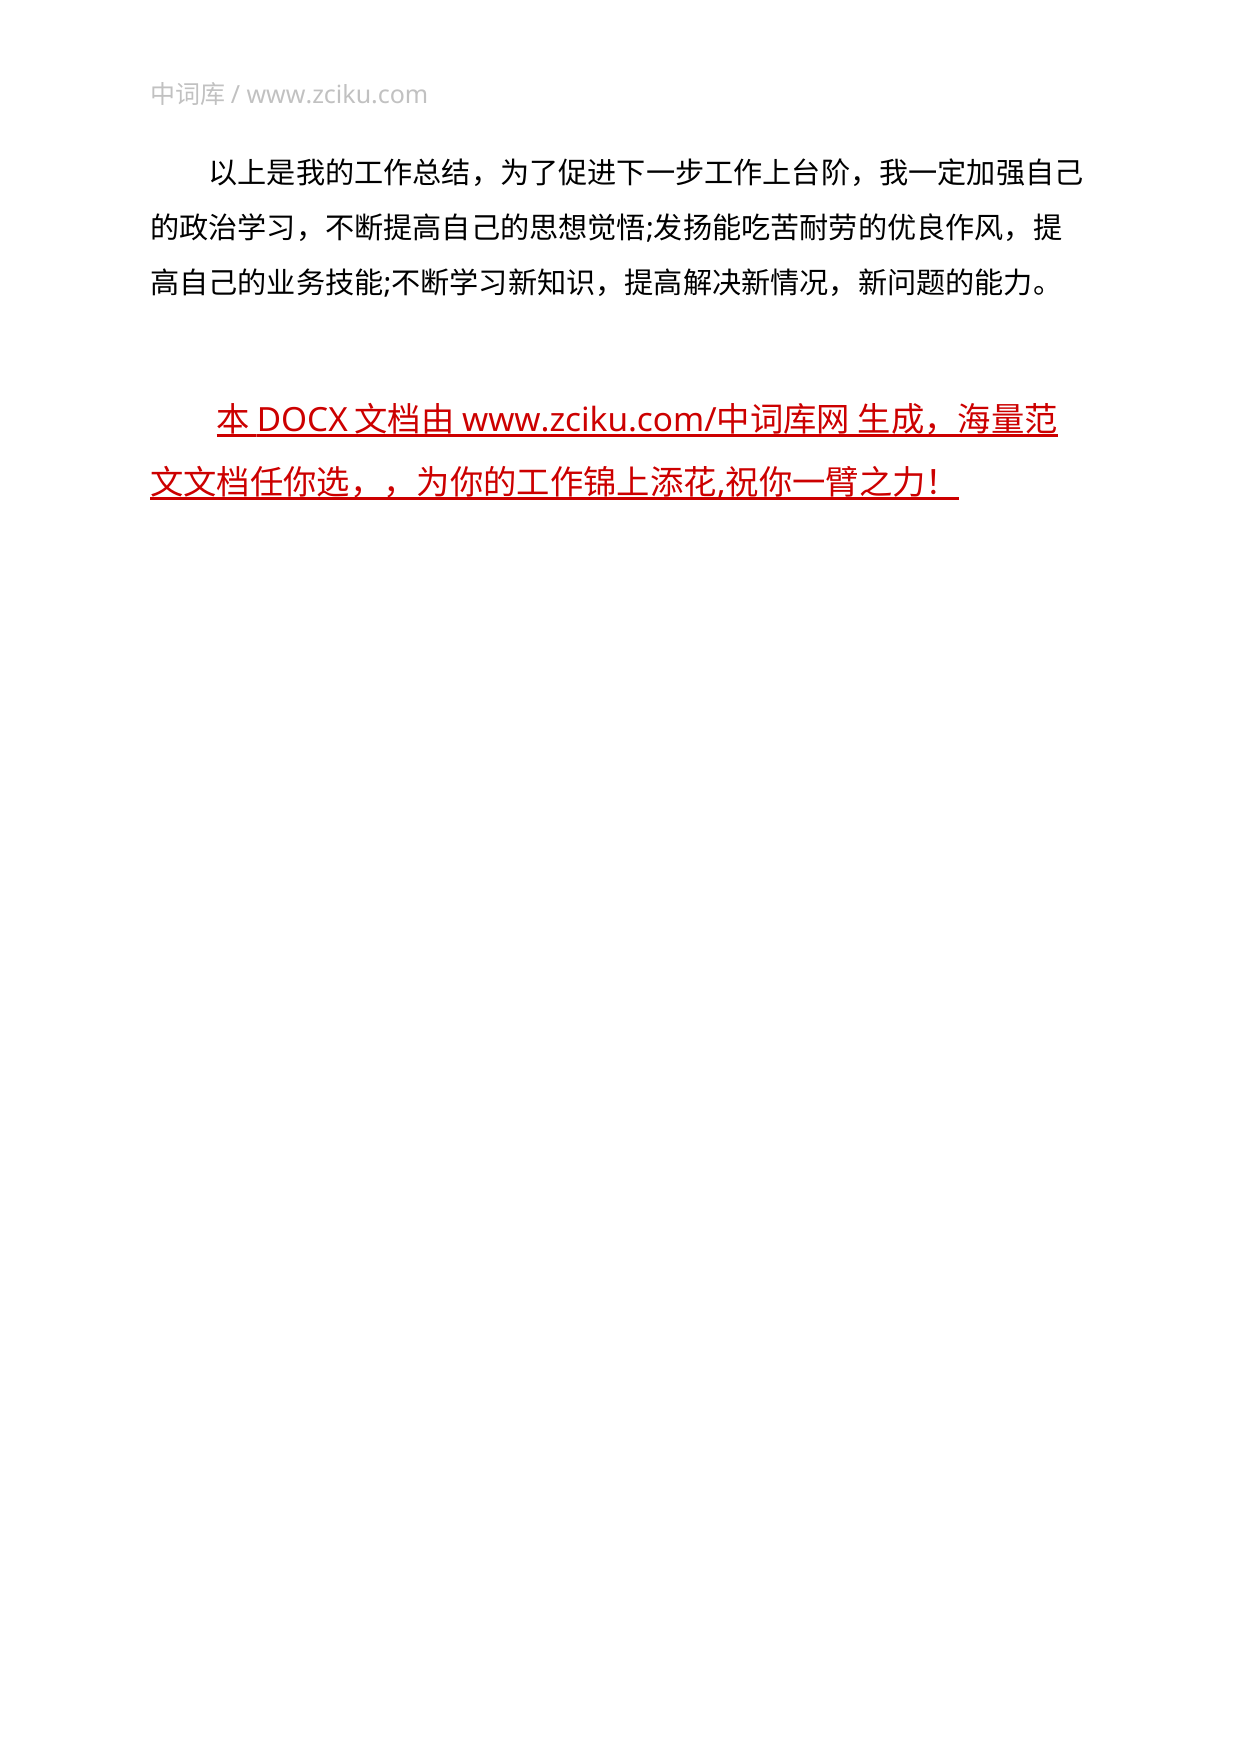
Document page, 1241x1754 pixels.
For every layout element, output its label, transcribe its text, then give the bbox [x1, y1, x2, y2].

text 本DOCX文档由 www.zciku.com/中词库网 生成，海量范文文档任你选，，为你的工作锦上添花,祝你一臂之力！ [150, 393, 1090, 504]
text 以上是我的工作总结，为了促进下一步工作上台阶，我一定加强自己的政治学习，不断提高自己的思想觉悟;发扬能吃苦耐劳的优良作风，提高自己的业务技能;不断学习新知识，提高解决新情况，新问题的能力。 [150, 150, 1090, 302]
